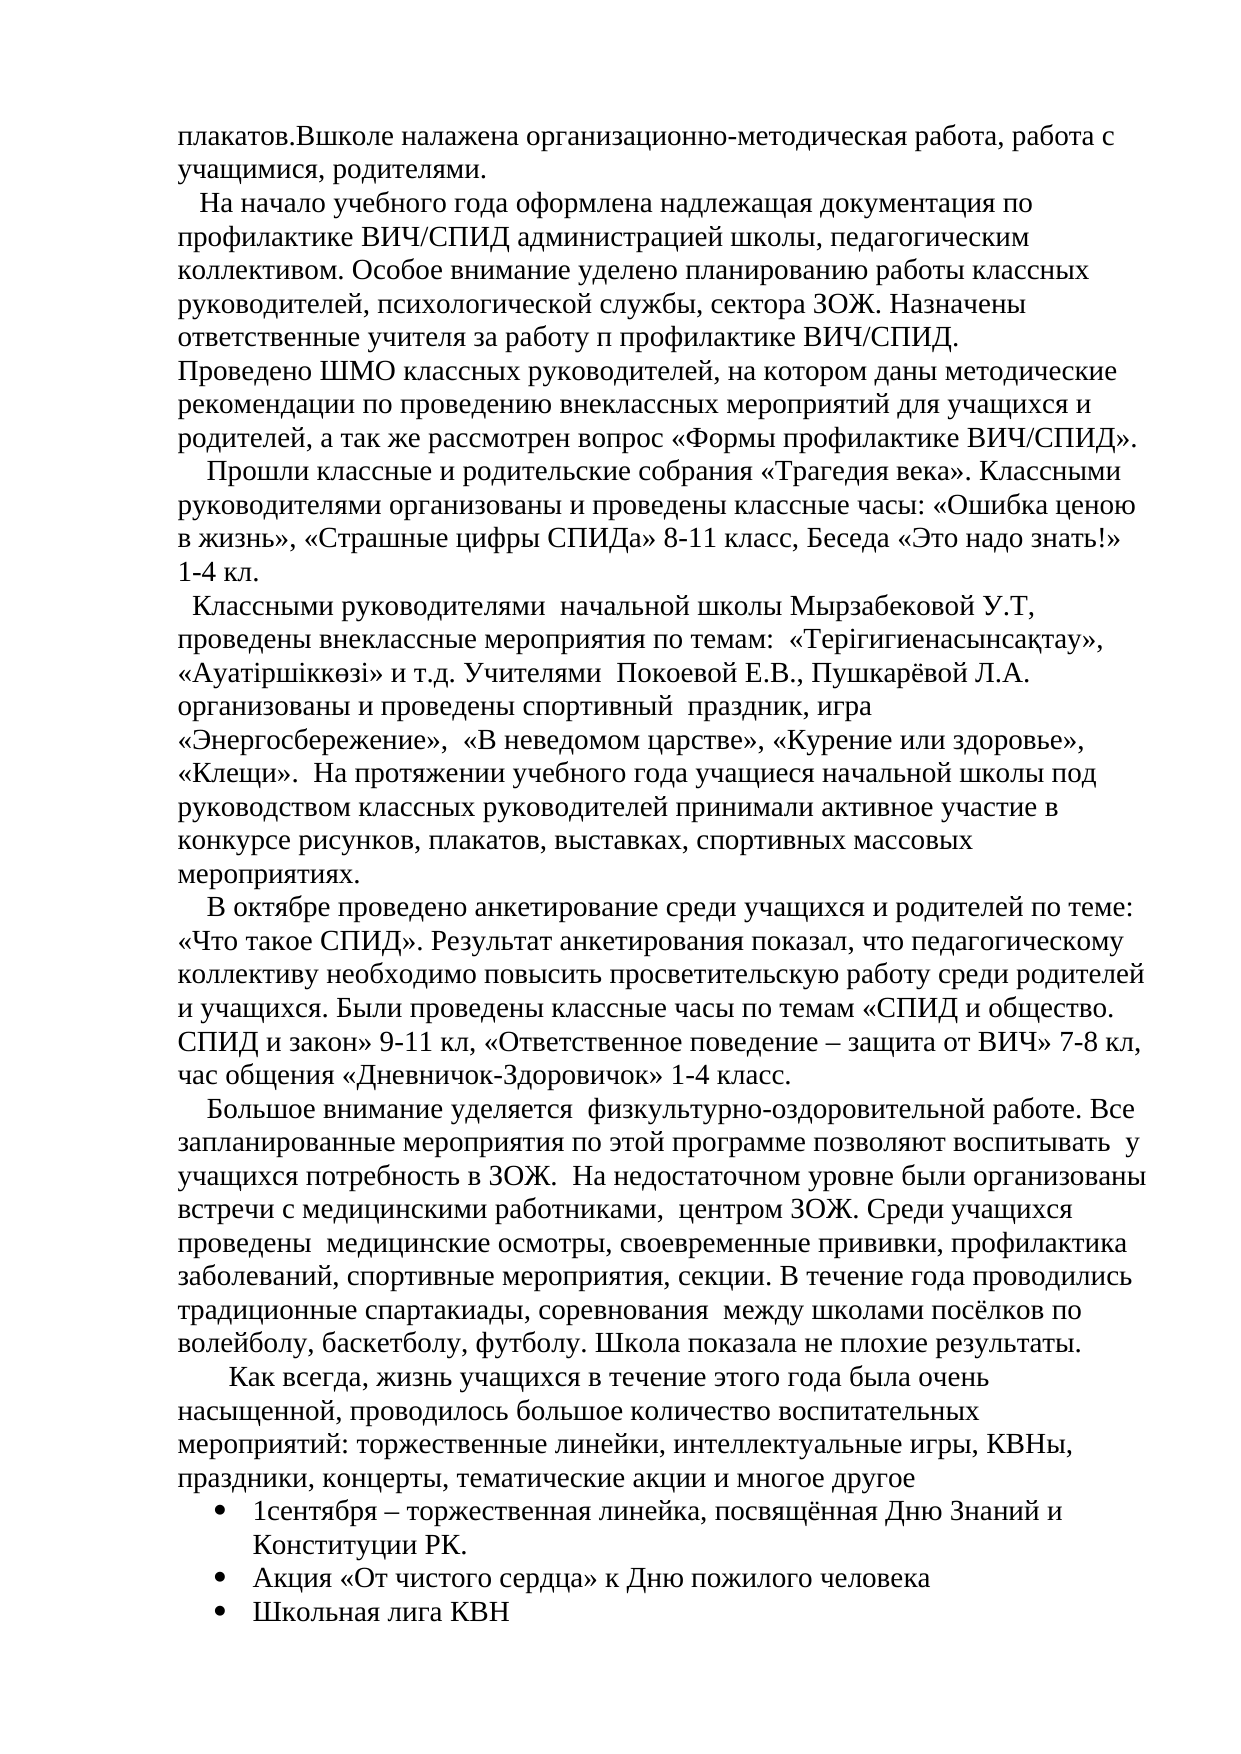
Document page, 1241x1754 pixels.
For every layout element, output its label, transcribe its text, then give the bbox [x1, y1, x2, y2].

text Классными руководителями начальной школы Мырзабековой У.Т, проведены внеклассные мероприятия по темам: «Терігигиенасынсақтау», «Ауатіршіккөзі» и т.д. Учителями Покоевой Е.В., Пушкарёвой Л.А. организованы и проведены спортивный праздник, игра «Энергосбережение», «В неведомом царстве», «Курение или здоровье», «Клещи». На протяжении учебного года учащиеся начальной школы под руководством классных руководителей принимали активное участие в конкурсе рисунков, плакатов, выставках, спортивных массовых мероприятиях. [177, 588, 1152, 889]
text Прошли классные и родительские собрания «Трагедия века». Классными руководителями организованы и проведены классные часы: «Ошибка ценою в жизнь», «Страшные цифры СПИДа» 8-11 класс, Беседа «Это надо знать!» 1-4 кл. [177, 453, 1152, 588]
text На начало учебного года оформлена надлежащая документация по профилактике ВИЧ/СПИД администрацией школы, педагогическим коллективом. Особое внимание уделено планированию работы классных руководителей, психологической службы, сектора ЗОЖ. Назначены ответственные учителя за работу п профилактике ВИЧ/СПИД. [177, 185, 1152, 353]
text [177, 118, 1152, 185]
text Как всегда, жизнь учащихся в течение этого года была очень насыщенной, проводилось большое количество воспитательных мероприятий: торжественные линейки, интеллектуальные игры, КВНы, праздники, концерты, тематические акции и многое другое [177, 1359, 1152, 1493]
list Акция «От чистого сердца» к Дню пожилого человека [215, 1561, 1152, 1594]
list Школьная лига КВН [215, 1594, 1152, 1628]
text Проведено ШМО классных руководителей, на котором даны методические рекомендации по проведению внеклассных мероприятий для учащихся и родителей, а так же рассмотрен вопрос «Формы профилактике ВИЧ/СПИД». [177, 353, 1152, 453]
text В октябре проведено анкетирование среди учащихся и родителей по теме: «Что такое СПИД». Результат анкетирования показал, что педагогическому коллективу необходимо повысить просветительскую работу среди родителей и учащихся. Были проведены классные часы по темам «СПИД и общество. СПИД и закон» 9-11 кл, «Ответственное поведение – защита от ВИЧ» 7-8 кл, час общения «Дневничок-Здоровичок» 1-4 класс. [177, 889, 1152, 1091]
text Большое внимание уделяется физкультурно-оздоровительной работе. Все запланированные мероприятия по этой программе позволяют воспитывать у учащихся потребность в ЗОЖ. На недостаточном уровне были организованы встречи с медицинскими работниками, центром ЗОЖ. Среди учащихся проведены медицинские осмотры, своевременные прививки, профилактика заболеваний, спортивные мероприятия, секции. В течение года проводились традиционные спартакиады, соревнования между школами посёлков по волейболу, баскетболу, футболу. Школа показала не плохие результаты. [177, 1091, 1152, 1359]
list 1сентября – торжественная линейка, посвящённая Дню Знаний и Конституции РК. [215, 1493, 1152, 1561]
